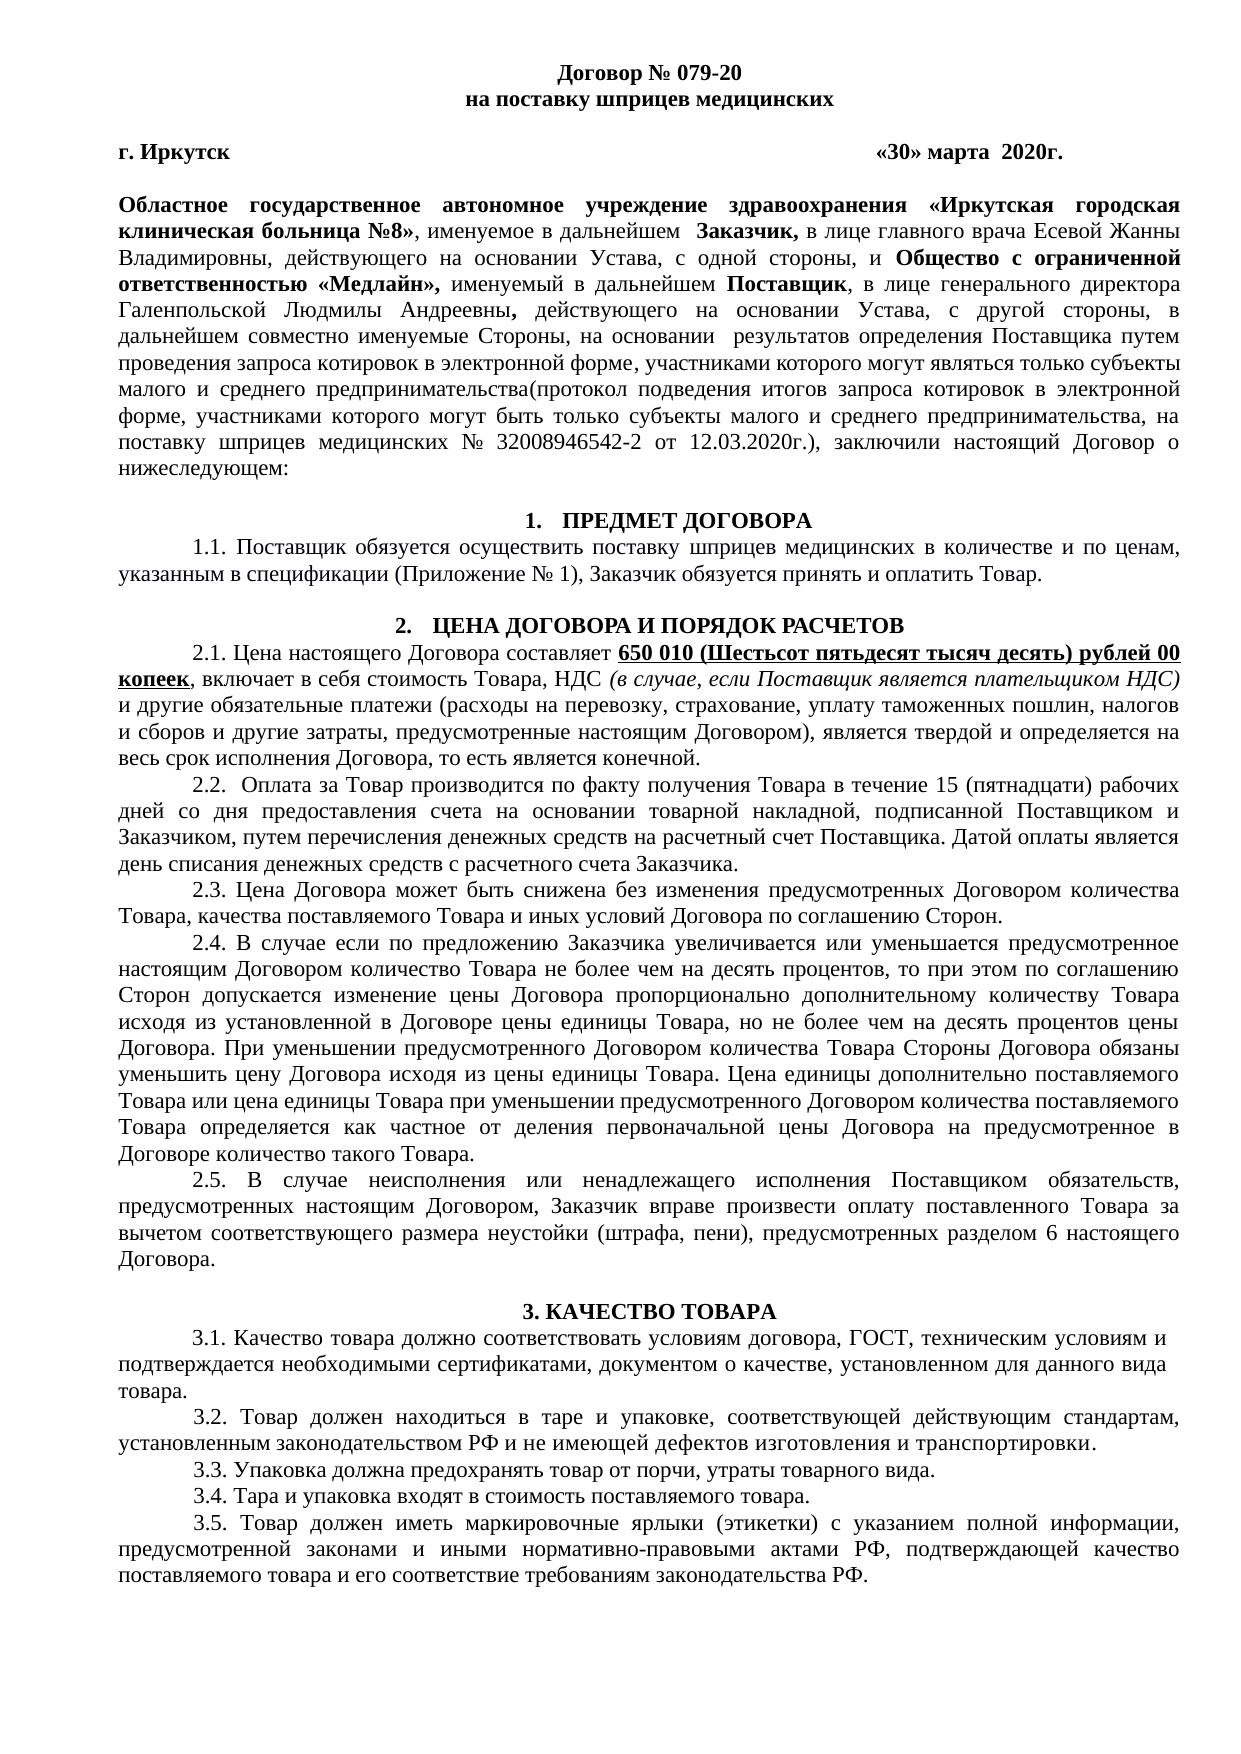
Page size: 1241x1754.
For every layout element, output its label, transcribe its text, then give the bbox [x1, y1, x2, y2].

text 2.5. В случае неисполнения или ненадлежащего исполнения Поставщиком обязательств, предусмотренных настоящим Договором, Заказчик вправе произвести оплату поставленного Товара за вычетом соответствующего размера неустойки (штрафа, пени), предусмотренных разделом 6 настоящего Договора. [118, 1166, 1181, 1271]
text 2.3. Цена Договора может быть снижена без изменения предусмотренных Договором количества Товара, качества поставляемого Товара и иных условий Договора по соглашению Сторон. [118, 876, 1181, 929]
list ПРЕДМЕТ ДОГОВОРА [156, 507, 1181, 533]
text 3.3. Упаковка должна предохранять товар от порчи, утраты товарного вида. [118, 1456, 1181, 1482]
list Поставщик обязуется осуществить поставку шприцев медицинских в количестве и по ценам, указанным в спецификации (Приложение № 1), Заказчик обязуется принять и оплатить Товар. [118, 533, 1181, 586]
text на поставку шприцев медицинских [118, 85, 1181, 112]
text 3.4. Тара и упаковка входят в стоимость поставляемого товара. [118, 1482, 1181, 1508]
text 3.1. Качество товара должно соответствовать условиям договора, ГОСТ, техническим условиям и подтверждается необходимыми сертификатами, документом о качестве, установленном для данного вида товара. [118, 1324, 1168, 1403]
text 2.1. Цена настоящего Договора составляет 650 010 (Шестьсот пятьдесят тысяч десять) рублей 00 копеек, включает в себя стоимость Товара, НДС (в случае, если Поставщик является плательщиком НДС) и другие обязательные платежи (расходы на перевозку, страхование, уплату таможенных пошлин, налогов и сборов и другие затраты, предусмотренные настоящим Договором), является твердой и определяется на весь срок исполнения Договора, то есть является конечной. [118, 639, 1181, 771]
text 3.5. Товар должен иметь маркировочные ярлыки (этикетки) с указанием полной информации, предусмотренной законами и иными нормативно-правовыми актами РФ, подтверждающей качество поставляемого товара и его соответствие требованиям законодательства РФ. [118, 1508, 1181, 1588]
text 2.4. В случае если по предложению Заказчика увеличивается или уменьшается предусмотренное настоящим Договором количество Товара не более чем на десять процентов, то при этом по соглашению Сторон допускается изменение цены Договора пропорционально дополнительному количеству Товара исходя из установленной в Договоре цены единицы Товара, но не более чем на десять процентов цены Договора. При уменьшении предусмотренного Договором количества Товара Стороны Договора обязаны уменьшить цену Договора исходя из цены единицы Товара. Цена единицы дополнительно поставляемого Товара или цена единицы Товара при уменьшении предусмотренного Договором количества поставляемого Товара определяется как частное от деления первоначальной цены Договора на предусмотренное в Договоре количество такого Товара. [118, 929, 1181, 1166]
text 3. КАЧЕСТВО ТОВАРА [118, 1298, 1181, 1324]
text 2.2. Оплата за Товар производится по факту получения Товара в течение 15 (пятнадцати) рабочих дней со дня предоставления счета на основании товарной накладной, подписанной Поставщиком и Заказчиком, путем перечисления денежных средств на расчетный счет Поставщика. Датой оплаты является день списания денежных средств с расчетного счета Заказчика. [118, 771, 1181, 876]
text 3.2. Товар должен находиться в таре и упаковке, соответствующей действующим стандартам, установленным законодательством РФ и не имеющей дефектов изготовления и транспортировки. [118, 1403, 1181, 1456]
text г. Иркутск «30» марта 2020г. [118, 138, 1181, 164]
text Областное государственное автономное учреждение здравоохранения «Иркутская городская клиническая больница №8», именуемое в дальнейшем Заказчик, в лице главного врача Есевой Жанны Владимировны, действующего на основании Устава, с одной стороны, и Общество с ограниченной ответственностью «Медлайн», именуемый в дальнейшем Поставщик, в лице генерального директора Галенпольской Людмилы Андреевны, действующего на основании Устава, с другой стороны, в дальнейшем совместно именуемые Стороны, на основании результатов определения Поставщика путем проведения запроса котировок в электронной форме, участниками которого могут являться только субъекты малого и среднего предпринимательства(протокол подведения итогов запроса котировок в электронной форме, участниками которого могут быть только субъекты малого и среднего предпринимательства, на поставку шприцев медицинских № 32008946542-2 от 12.03.2020г.), заключили настоящий Договор о нижеследующем: [118, 191, 1181, 481]
subtitle ЦЕНА ДОГОВОРА И ПОРЯДОК РАСЧЕТОВ [118, 612, 1181, 639]
title Договор № 079-20 [118, 59, 1181, 85]
